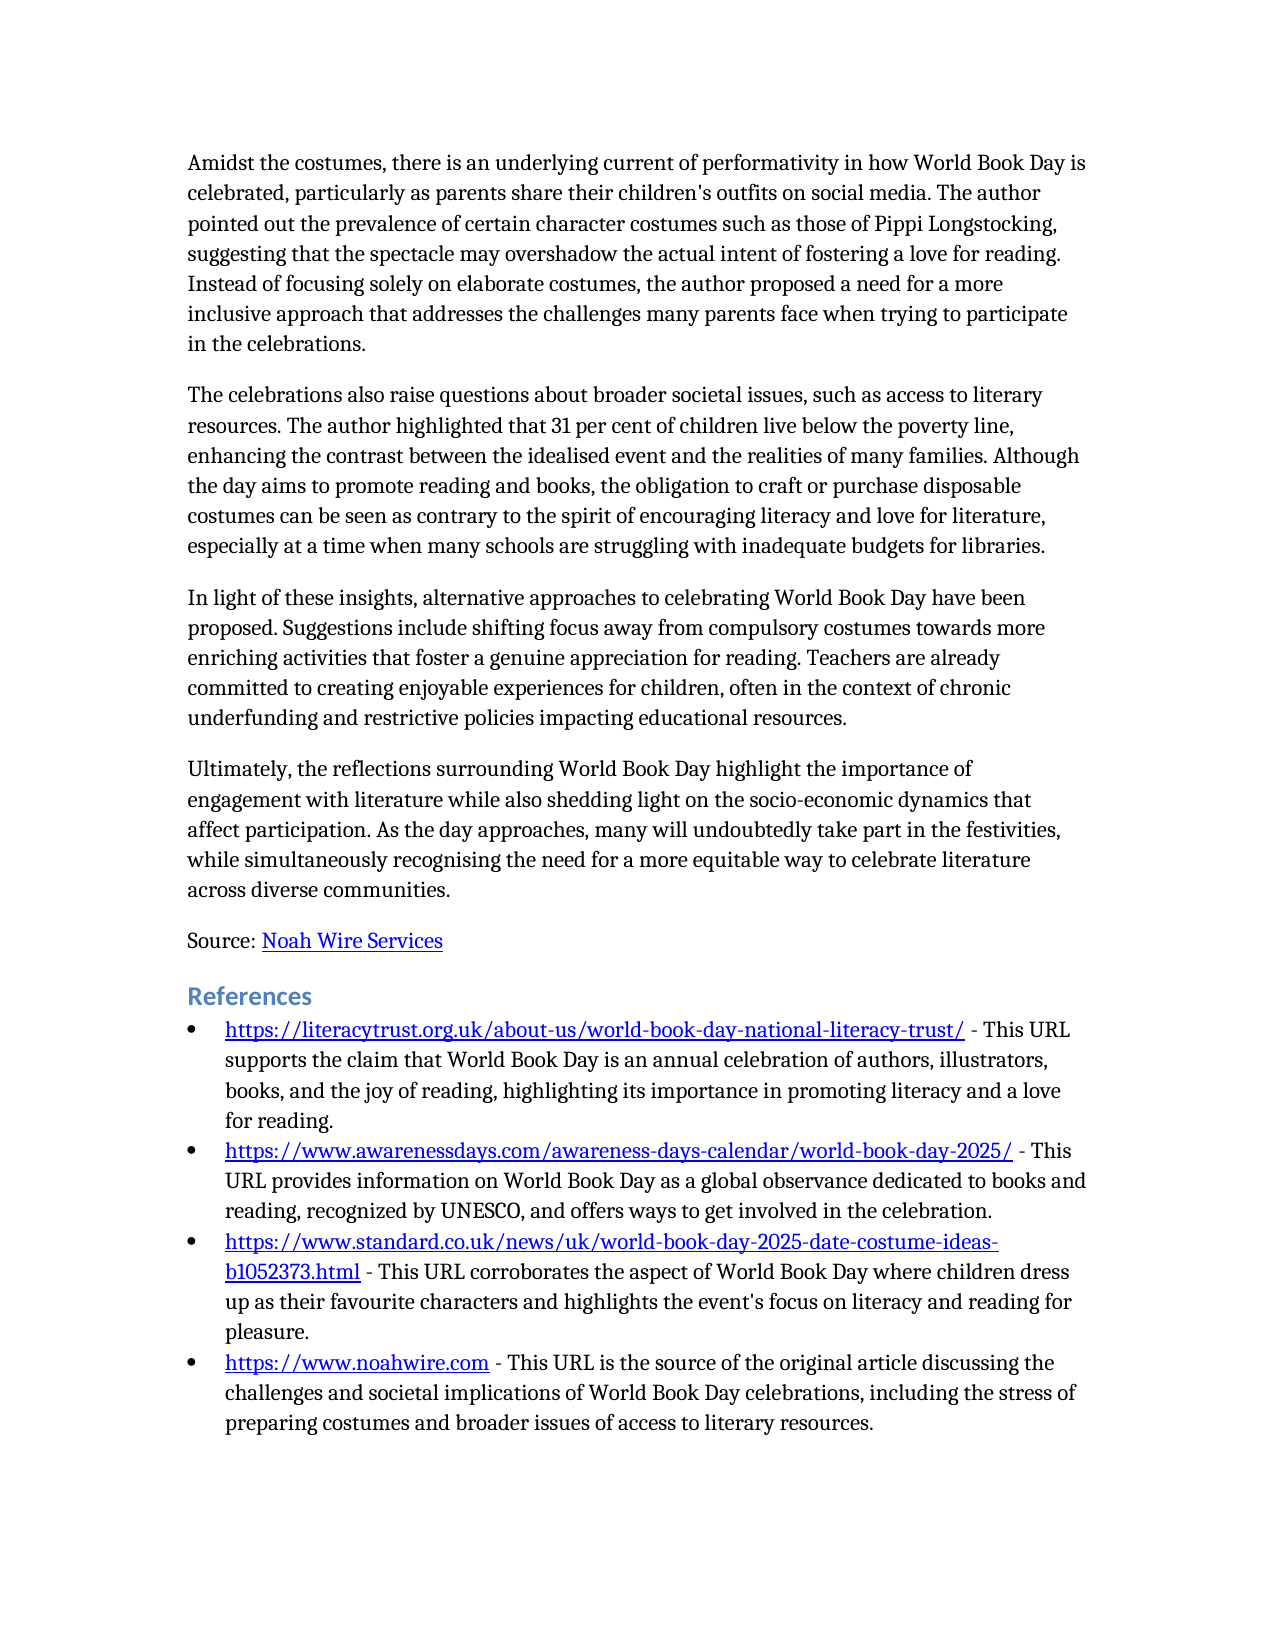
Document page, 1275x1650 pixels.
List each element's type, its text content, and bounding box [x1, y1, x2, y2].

text Source: Noah Wire Services [187, 928, 1087, 954]
list https://literacytrust.org.uk/about-us/world-book-day-national-literacy-trust/ - This URL supports the claim that World Book Day is an annual celebration of authors, illustrators, books, and the joy of reading, highlighting its importance in promoting literacy and a love for reading. [187, 1017, 1087, 1134]
list https://www.noahwire.com - This URL is the source of the original article discussing the challenges and societal implications of World Book Day celebrations, including the stress of preparing costumes and broader issues of access to literary resources. [187, 1349, 1087, 1436]
text In light of these insights, alternative approaches to celebrating World Book Day have been proposed. Suggestions include shifting focus away from compulsory costumes towards more enriching activities that foster a genuine appreciation for reading. Teachers are already committed to creating enjoyable experiences for children, often in the context of chronic underfunding and restrictive policies impacting educational resources. [187, 584, 1087, 732]
text Ultimately, the reflections surrounding World Book Day highlight the importance of engagement with literature while also shedding light on the socio-economic dynamics that affect participation. As the day approaches, many will undoubtedly take part in the festivities, while simultaneously recognising the need for a more equitable way to celebrate literature across diverse communities. [187, 756, 1087, 903]
text The celebrations also raise questions about broader societal issues, such as access to literary resources. The author highlighted that 31 per cent of children live below the poverty line, enhancing the contrast between the idealised event and the realities of many families. Although the day aims to promote reading and books, the obligation to craft or purchase disposable costumes can be seen as contrary to the spirit of encouraging literacy and love for literature, especially at a time when many schools are struggling with inadequate budgets for libraries. [187, 382, 1087, 560]
list https://www.standard.co.uk/news/uk/world-book-day-2025-date-costume-ideas-b1052373.html - This URL corroborates the aspect of World Book Day where children dress up as their favourite characters and highlights the event's focus on literacy and reading for pleasure. [187, 1228, 1087, 1346]
subtitle References [187, 979, 1087, 1012]
list https://www.awarenessdays.com/awareness-days-calendar/world-book-day-2025/ - This URL provides information on World Book Day as a global observance dedicated to books and reading, recognized by UNESCO, and offers ways to get involved in the celebration. [187, 1138, 1087, 1225]
text Amidst the costumes, there is an underlying current of performativity in how World Book Day is celebrated, particularly as parents share their children's outfits on social media. The author pointed out the prevalence of certain character costumes such as those of Pippi Longstocking, suggesting that the spectacle may overshadow the actual intent of fostering a love for reading. Instead of focusing solely on elaborate costumes, the author proposed a need for a more inclusive approach that addresses the challenges many parents face when trying to participate in the celebrations. [187, 150, 1087, 358]
